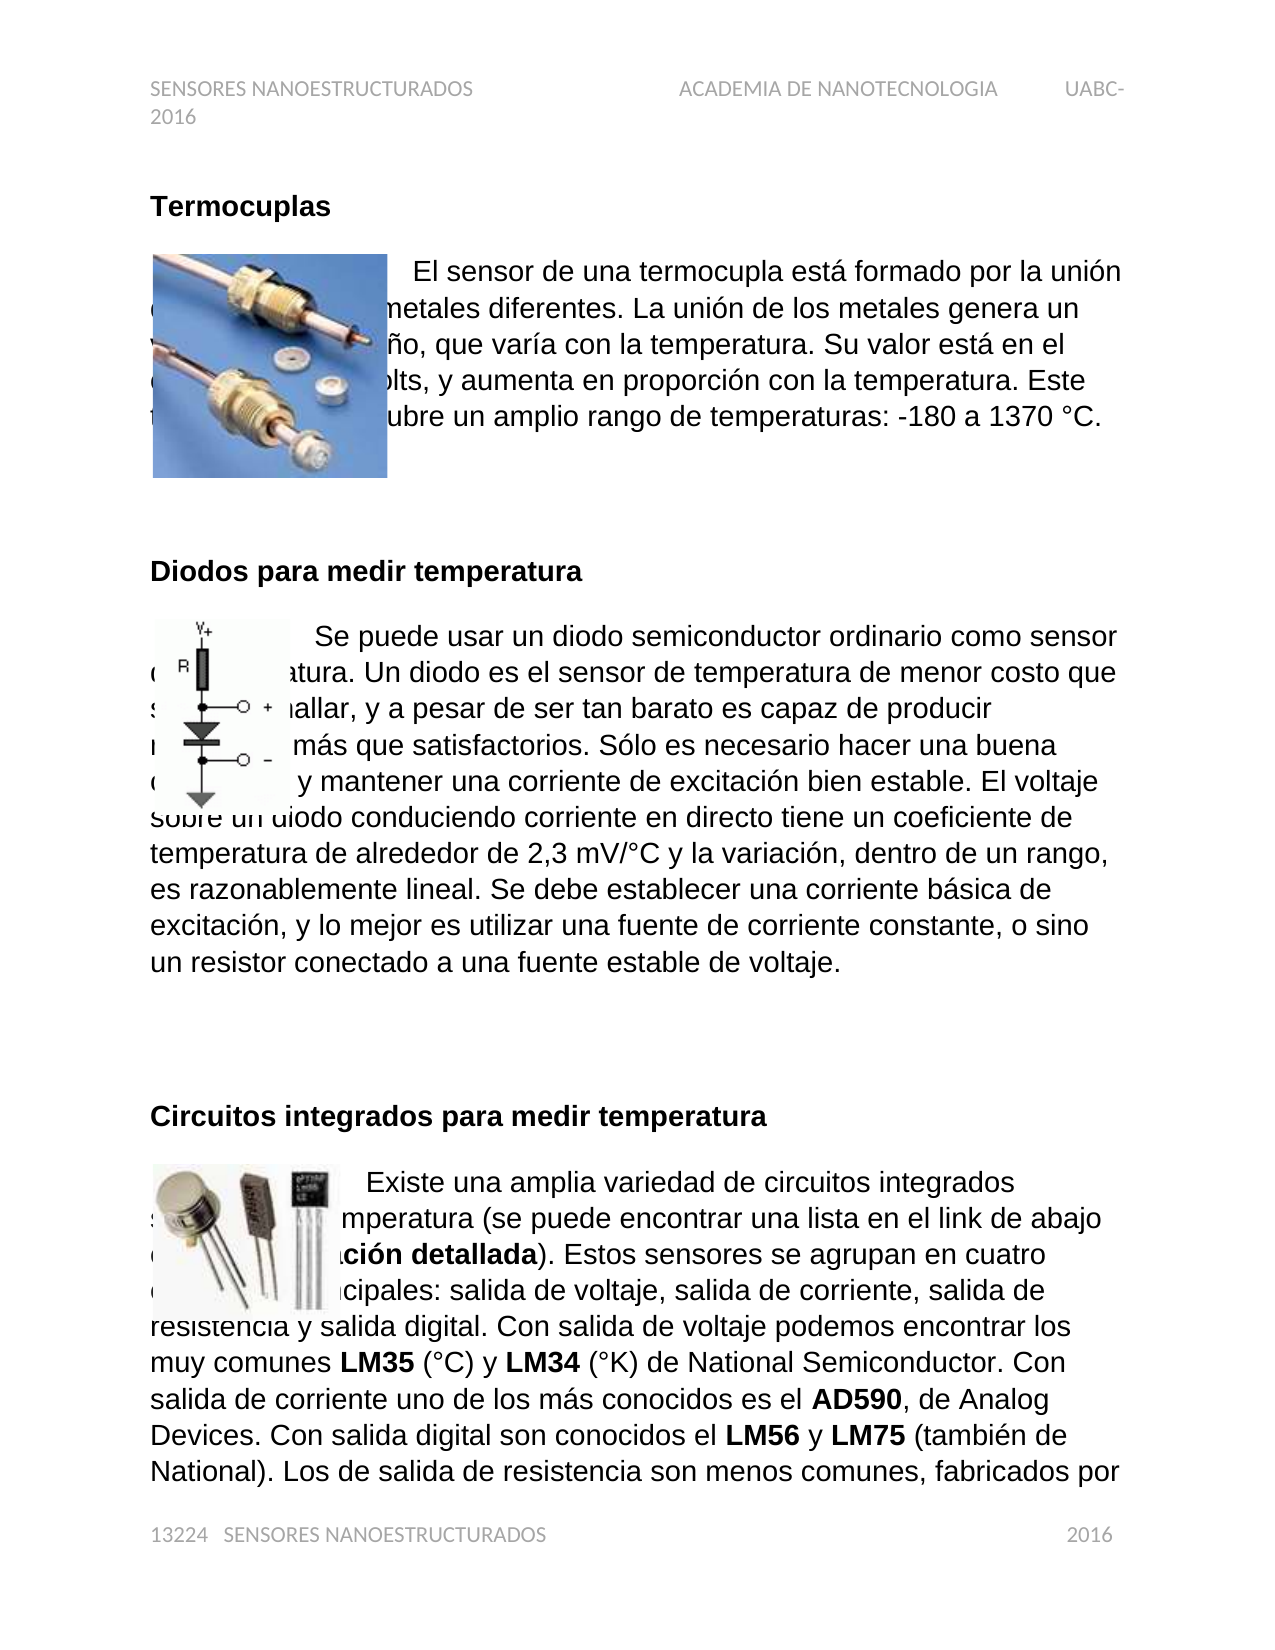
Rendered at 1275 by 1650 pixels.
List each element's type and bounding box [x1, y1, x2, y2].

picture [152, 254, 388, 478]
picture [154, 619, 291, 815]
table_header [150, 130, 1125, 1487]
picture [152, 1164, 341, 1321]
